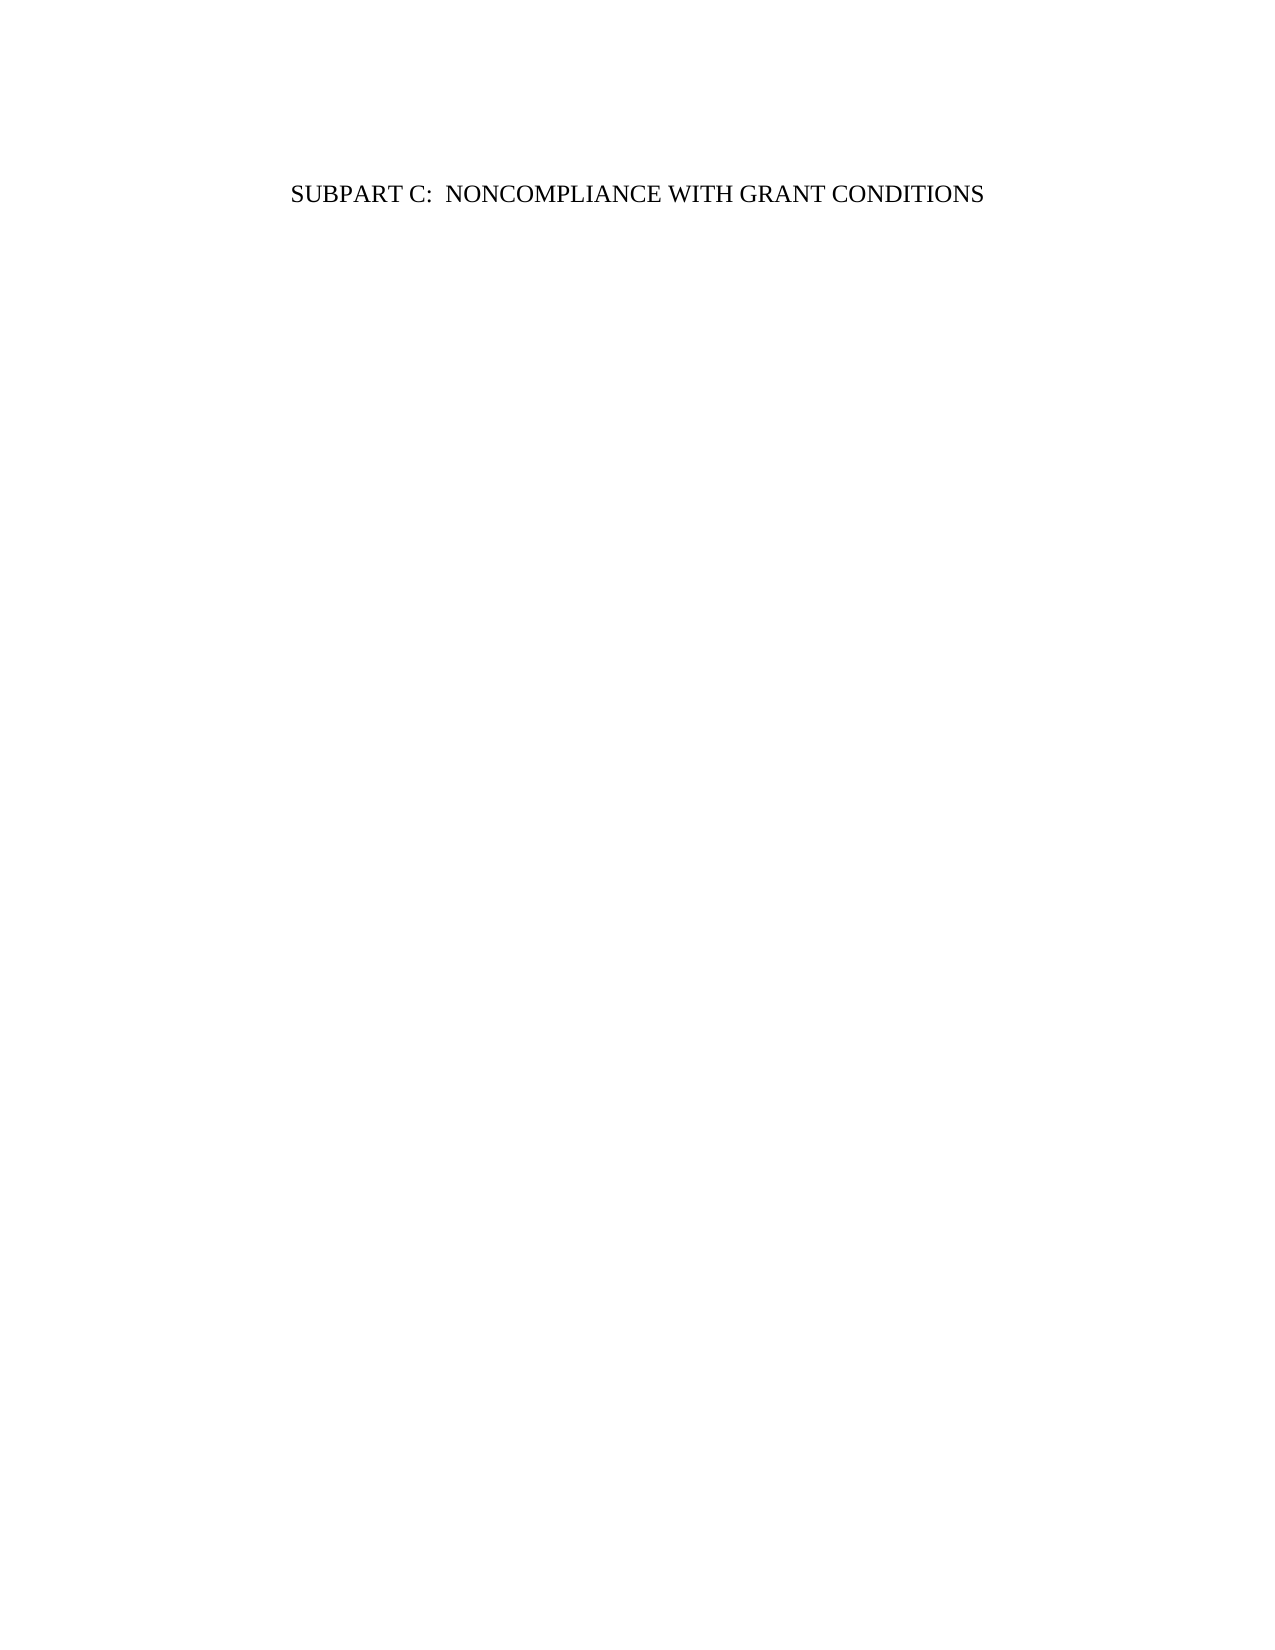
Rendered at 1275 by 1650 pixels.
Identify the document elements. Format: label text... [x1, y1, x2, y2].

text SUBPART C: NONCOMPLIANCE WITH GRANT CONDITIONS [150, 179, 1125, 207]
